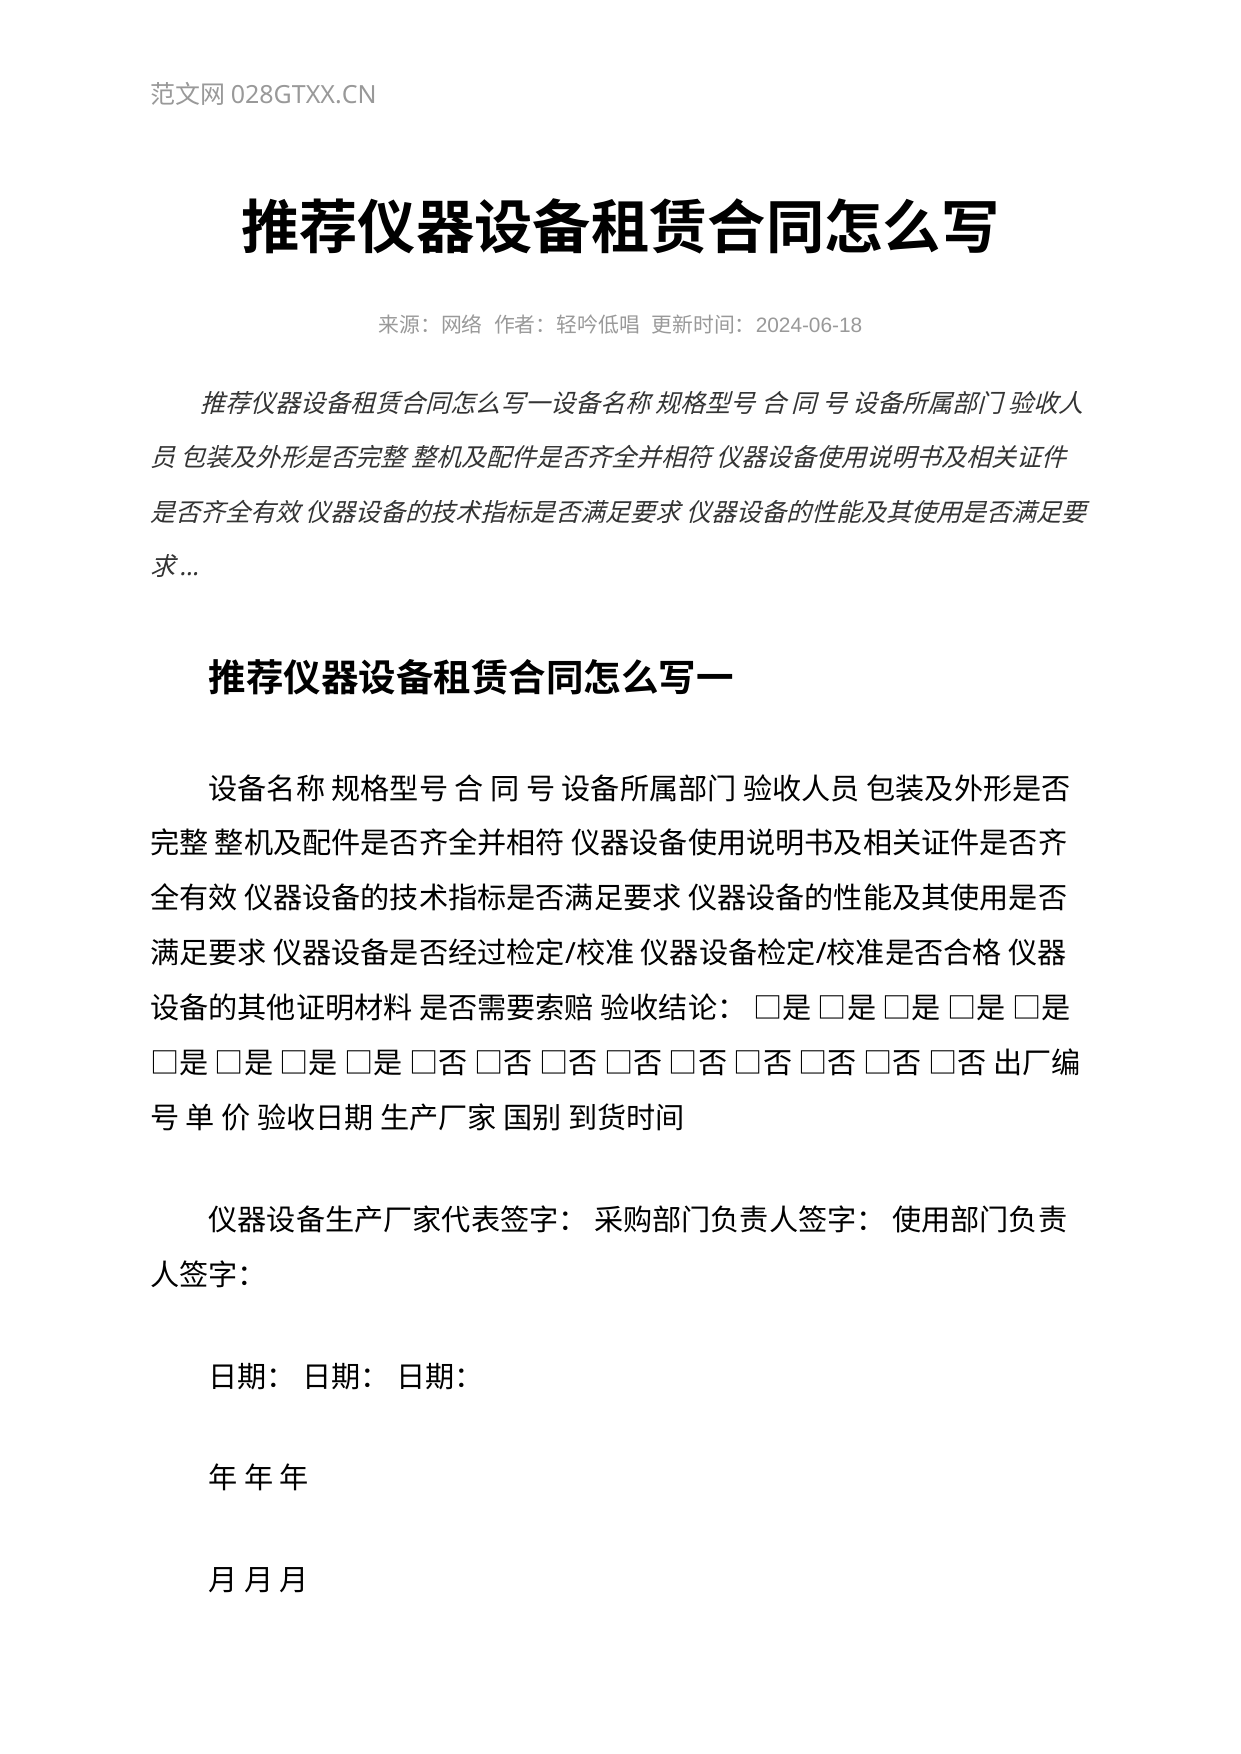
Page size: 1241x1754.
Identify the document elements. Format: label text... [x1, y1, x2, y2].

text 推荐仪器设备租赁合同怎么写一 [150, 648, 1090, 702]
text 年 年 年 [150, 1455, 1090, 1497]
text 设备名称 规格型号 合 同 号 设备所属部门 验收人员 包装及外形是否完整 整机及配件是否齐全并相符 仪器设备使用说明书及相关证件是否齐全有效 仪器设备的技术指标是否满足要求 仪器设备的性能及其使用是否满足要求 仪器设备是否经过检定/校准 仪器设备检定/校准是否合格 仪器设备的其他证明材料 是否需要索赔 验收结论： □是 □是 □是 □是 □是 □是 □是 □是 □是 □否 □否 □否 □否 □否 □否 □否 □否 □否 出厂编号 单 价 验收日期 生产厂家 国别 到货时间 [150, 765, 1090, 1137]
text 月 月 月 [150, 1557, 1090, 1599]
text 仪器设备生产厂家代表签字： 采购部门负责人签字： 使用部门负责人签字： [150, 1196, 1090, 1294]
text 日期： 日期： 日期： [150, 1353, 1090, 1395]
text 推荐仪器设备租赁合同怎么写一设备名称 规格型号 合 同 号 设备所属部门 验收人员 包装及外形是否完整 整机及配件是否齐全并相符 仪器设备使用说明书及相关证件是否齐全有效 仪器设备的技术指标是否满足要求 仪器设备的性能及其使用是否满足要求 ... [150, 383, 1090, 583]
text 来源：网络 作者：轻吟低唱 更新时间：2024-06-18 [150, 313, 1090, 337]
subtitle 推荐仪器设备租赁合同怎么写 [150, 181, 1090, 266]
